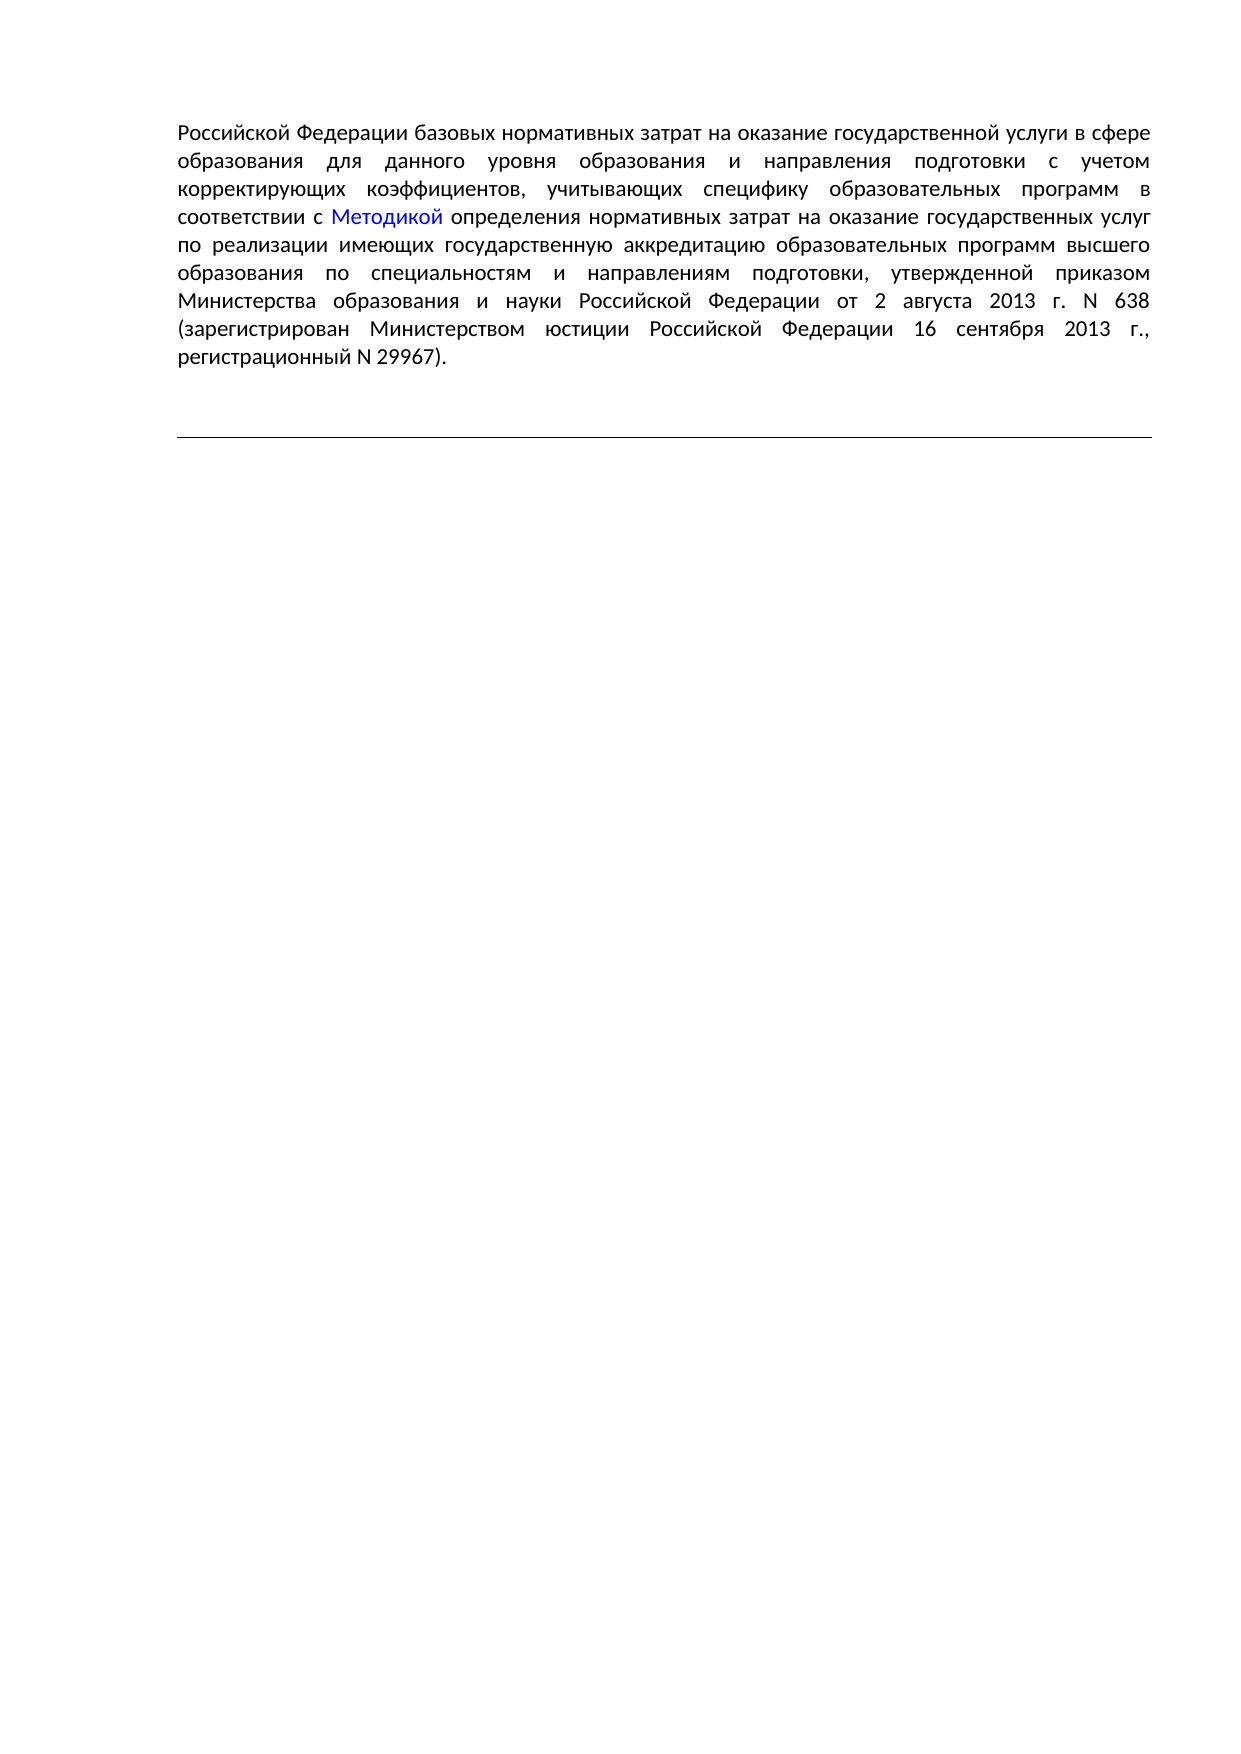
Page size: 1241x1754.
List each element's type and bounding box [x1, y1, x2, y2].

text [177, 118, 1152, 370]
